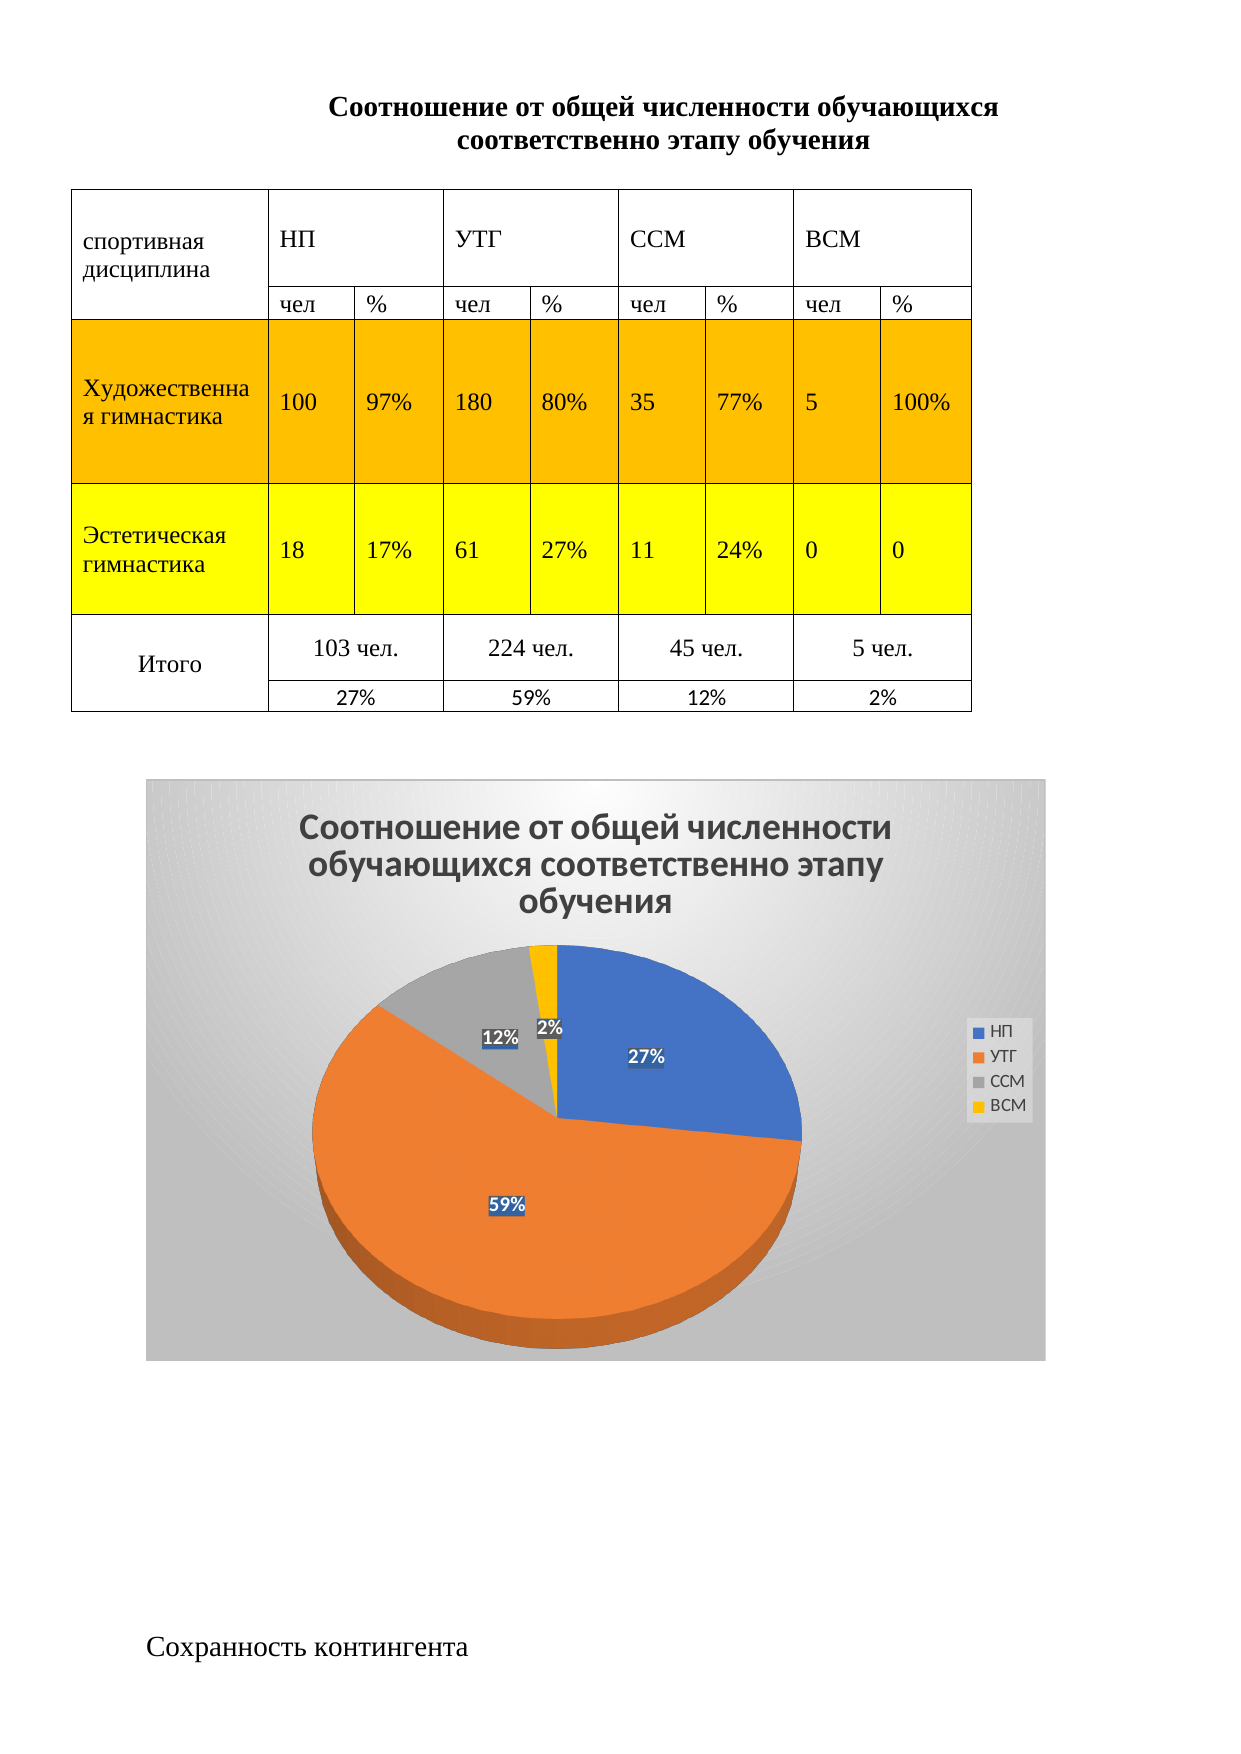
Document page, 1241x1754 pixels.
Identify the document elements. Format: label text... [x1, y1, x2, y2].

table_cell 61 [444, 484, 530, 614]
table_cell 100% [881, 320, 971, 483]
table_cell 180 [444, 320, 530, 483]
table_cell 5 [794, 320, 880, 483]
table_cell 224 чел. [444, 615, 618, 680]
table_cell % [531, 287, 618, 319]
table_cell чел [444, 287, 530, 319]
table_cell 0 [881, 484, 971, 614]
table_cell 12% [619, 681, 793, 711]
table_cell 103 чел. [269, 615, 443, 680]
table_cell 35 [619, 320, 705, 483]
list Соотношение от общей численности обучающихся [146, 89, 1181, 122]
table_cell 80% [531, 320, 618, 483]
table_cell 59% [444, 681, 618, 711]
table_cell чел [794, 287, 880, 319]
table_cell 27% [531, 484, 618, 614]
table_header НП [269, 190, 443, 286]
table_cell 27% [269, 681, 443, 711]
table_cell % [706, 287, 793, 319]
table_cell 97% [355, 320, 443, 483]
list соответственно этапу обучения [146, 122, 1181, 156]
table_cell Художественная гимнастика [72, 320, 268, 483]
list Сохранность контингента [146, 1629, 1181, 1663]
table_cell 18 [269, 484, 354, 614]
table_cell 17% [355, 484, 443, 614]
table_header спортивная дисциплина [72, 190, 268, 319]
table_cell 5 чел. [794, 615, 971, 680]
table_cell 45 чел. [619, 615, 793, 680]
table_cell 11 [619, 484, 705, 614]
table_cell чел [269, 287, 354, 319]
table_cell 77% [706, 320, 793, 483]
table_cell 24% [706, 484, 793, 614]
table_header УТГ [444, 190, 618, 286]
table_cell Итого [72, 615, 268, 711]
table_cell Эстетическая гимнастика [72, 484, 268, 614]
table_cell 0 [794, 484, 880, 614]
table_header ВСМ [794, 190, 971, 286]
table_cell чел [619, 287, 705, 319]
table_header ССМ [619, 190, 793, 286]
table_cell 100 [269, 320, 354, 483]
table_cell 2% [794, 681, 971, 711]
table_cell % [355, 287, 443, 319]
table_cell % [881, 287, 971, 319]
